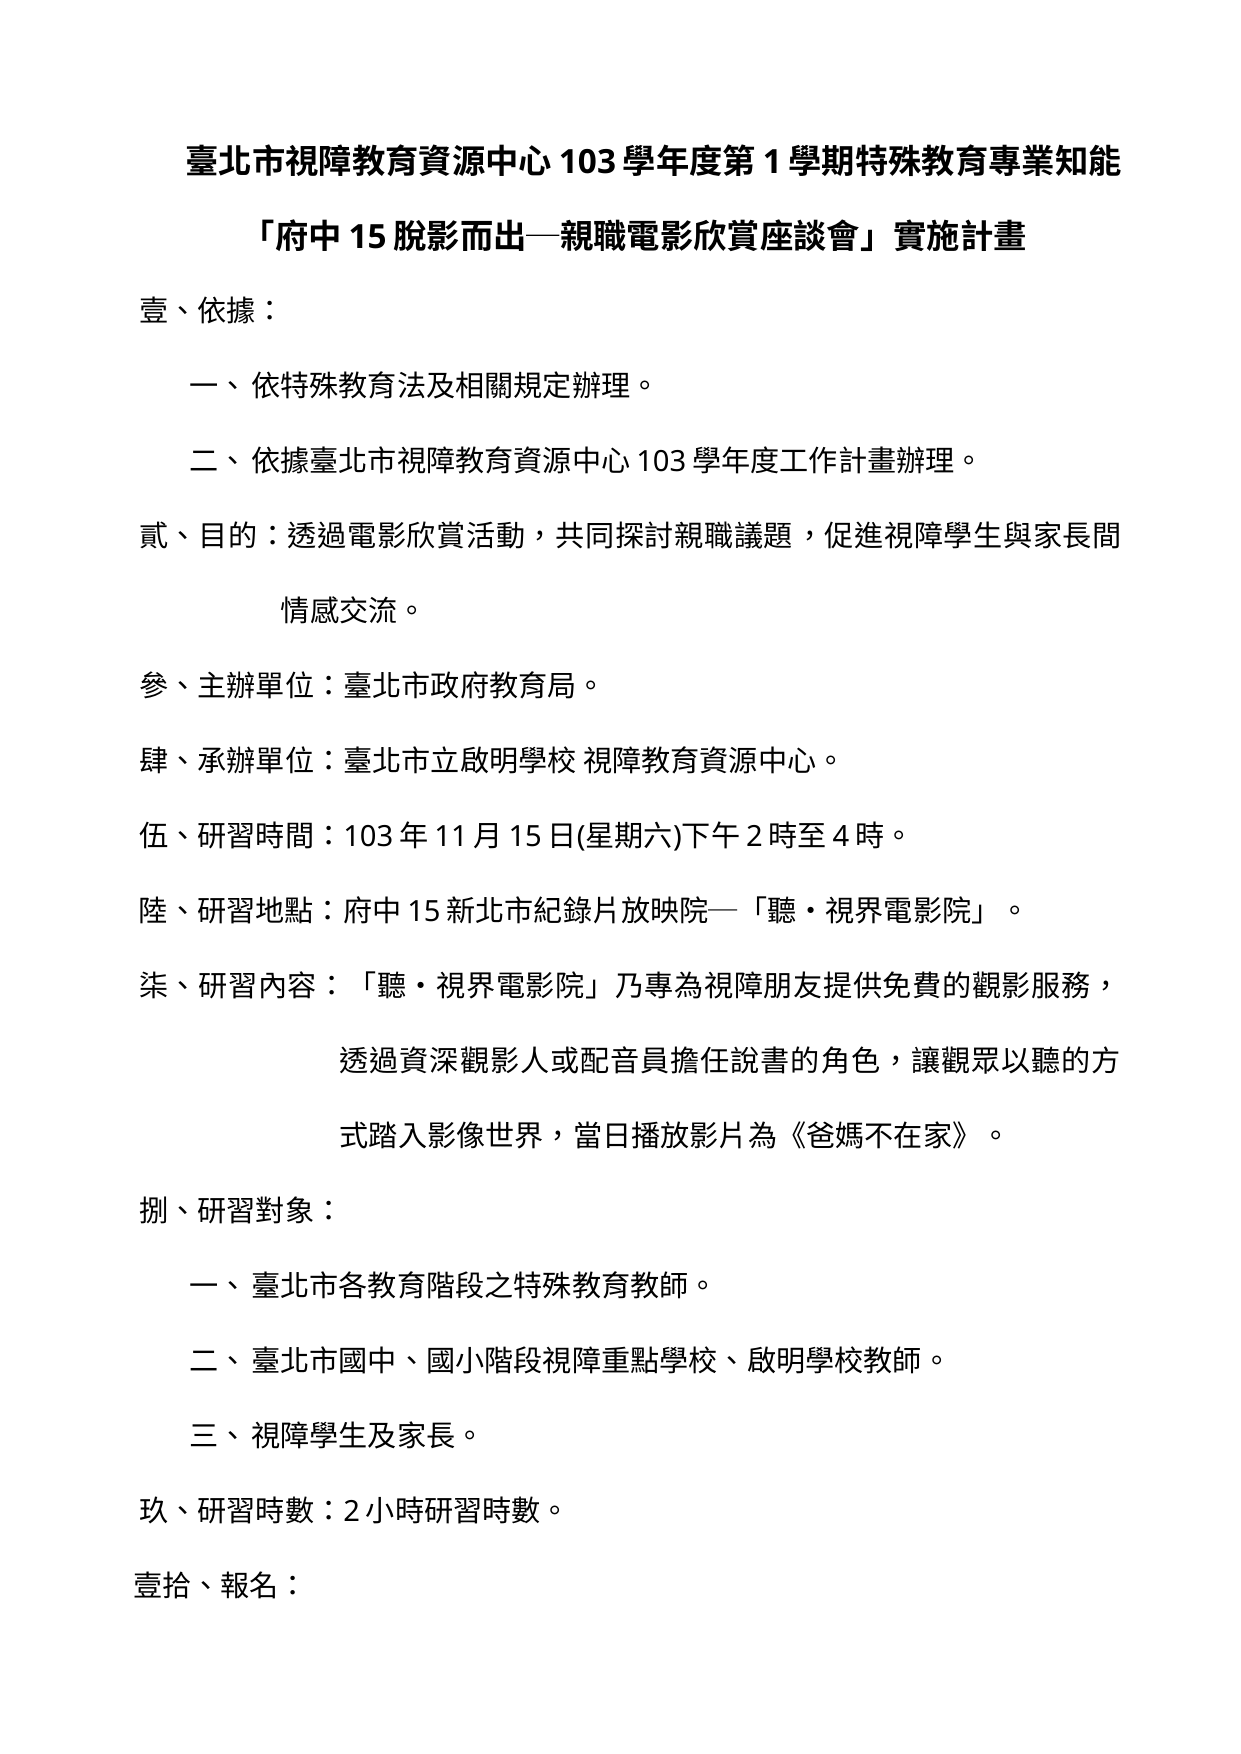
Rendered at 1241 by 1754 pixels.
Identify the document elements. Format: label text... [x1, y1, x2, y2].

text 柒、研習內容：「聽•視界電影院」乃專為視障朋友提供免費的觀影服務，透過資深觀影人或配音員擔任說書的角色，讓觀眾以聽的方式踏入影像世界，當日播放影片為《爸媽不在家》。 [139, 947, 1122, 1172]
text 「府中15脫影而出─親職電影欣賞座談會」實施計畫 [118, 197, 1122, 272]
list 臺北市國中、國小階段視障重點學校、啟明學校教師。 [189, 1322, 1122, 1397]
text 參、主辦單位：臺北市政府教育局。 [118, 647, 1122, 722]
text 肆、承辦單位：臺北市立啟明學校 視障教育資源中心。 [118, 722, 1122, 797]
text 壹拾、報名： [133, 1547, 1122, 1622]
text 伍、研習時間：103年11月15日(星期六)下午2時至4時。 [118, 797, 1122, 872]
list 依據臺北市視障教育資源中心103學年度工作計畫辦理。 [189, 422, 1122, 497]
text 貳、目的：透過電影欣賞活動，共同探討親職議題，促進視障學生與家長間情感交流。 [139, 497, 1122, 647]
text 壹、依據： [118, 272, 1122, 347]
list 依特殊教育法及相關規定辦理。 [189, 347, 1122, 422]
text 玖、研習時數：2小時研習時數。 [118, 1472, 1122, 1547]
text 臺北市視障教育資源中心103學年度第1學期特殊教育專業知能 [118, 122, 1122, 197]
list 視障學生及家長。 [189, 1397, 1122, 1472]
list 臺北市各教育階段之特殊教育教師。 [189, 1247, 1122, 1322]
text 捌、研習對象： [118, 1172, 1122, 1247]
text 陸、研習地點：府中15新北市紀錄片放映院─「聽•視界電影院」。 [139, 872, 1122, 947]
